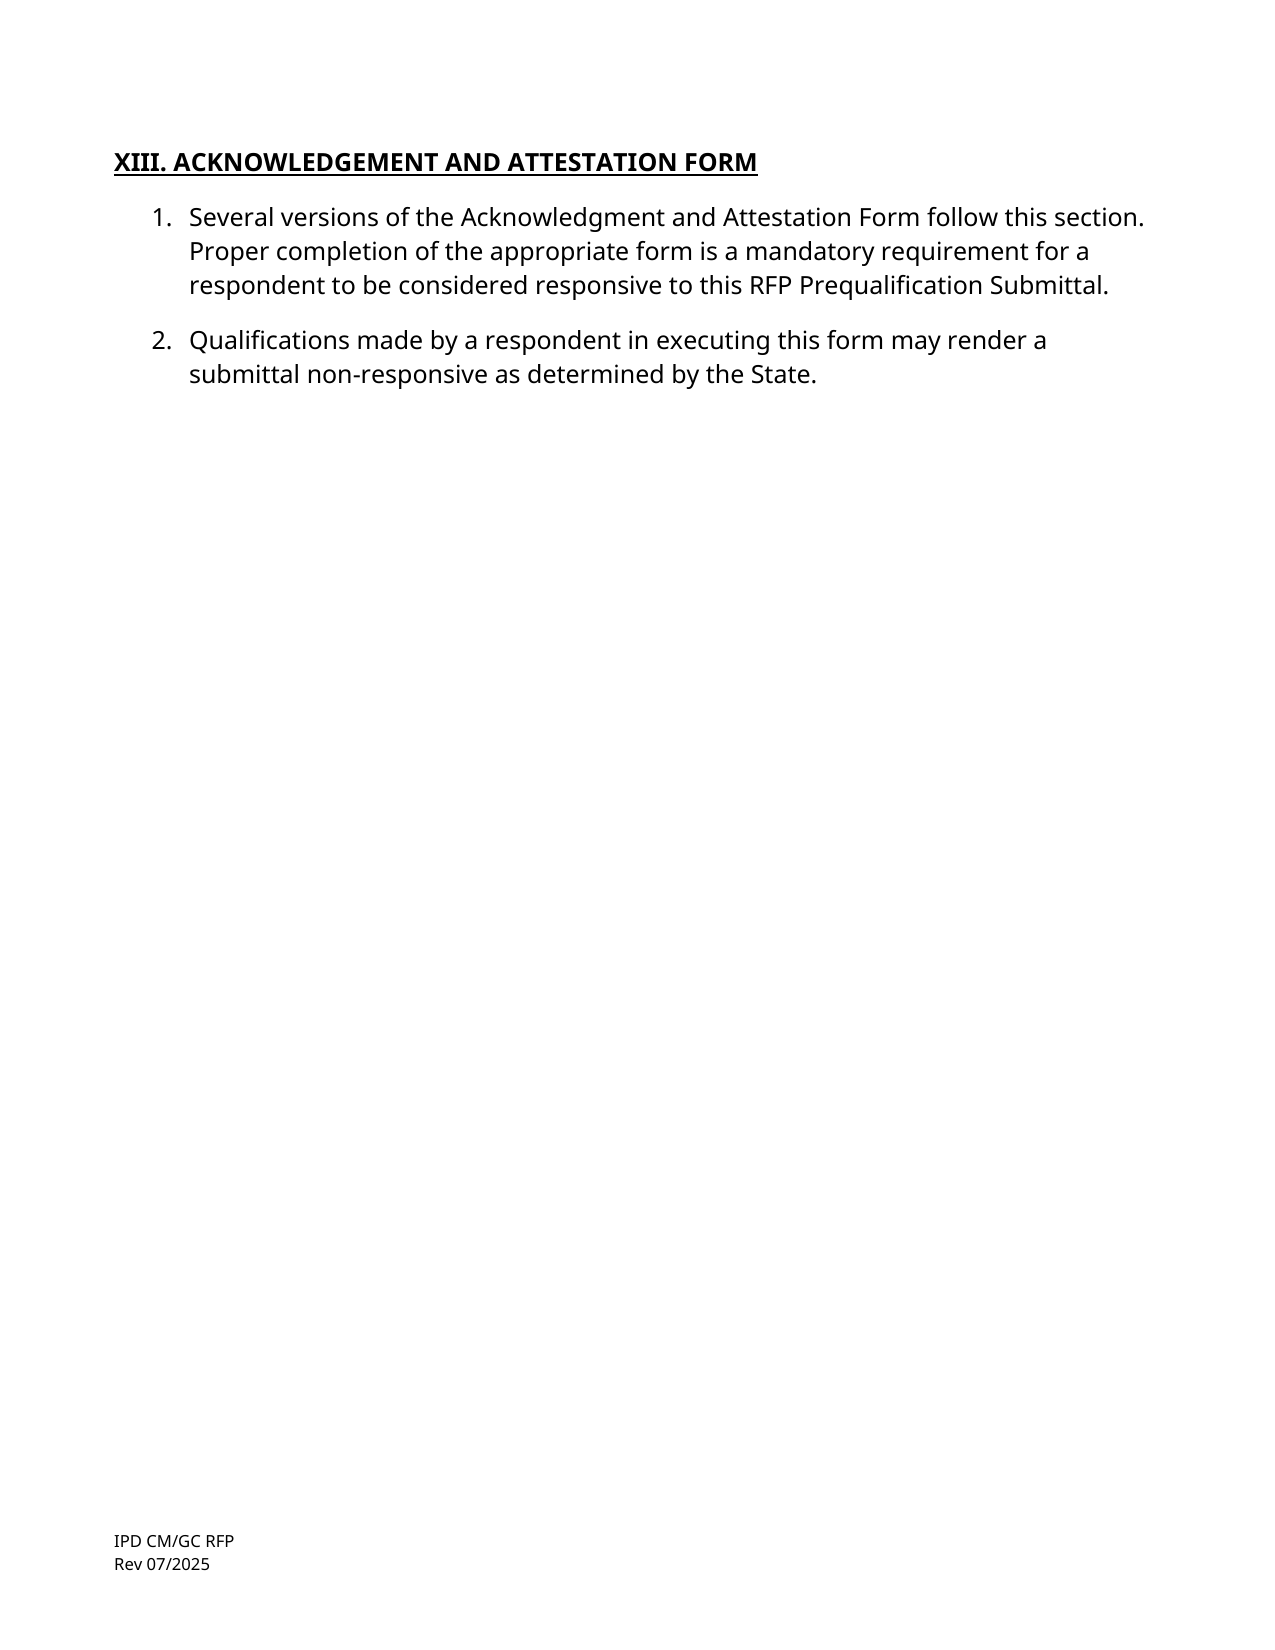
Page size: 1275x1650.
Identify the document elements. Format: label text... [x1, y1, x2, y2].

list Qualifications made by a respondent in executing this form may render a submittal non-responsive as determined by the State. [151, 323, 1161, 391]
list Several versions of the Acknowledgment and Attestation Form follow this section. Proper completion of the appropriate form is a mandatory requirement for a respondent to be considered responsive to this RFP Prequalification Submittal. [151, 200, 1161, 302]
subtitle XIII. ACKNOWLEDGEMENT AND ATTESTATION FORM [114, 145, 1161, 179]
